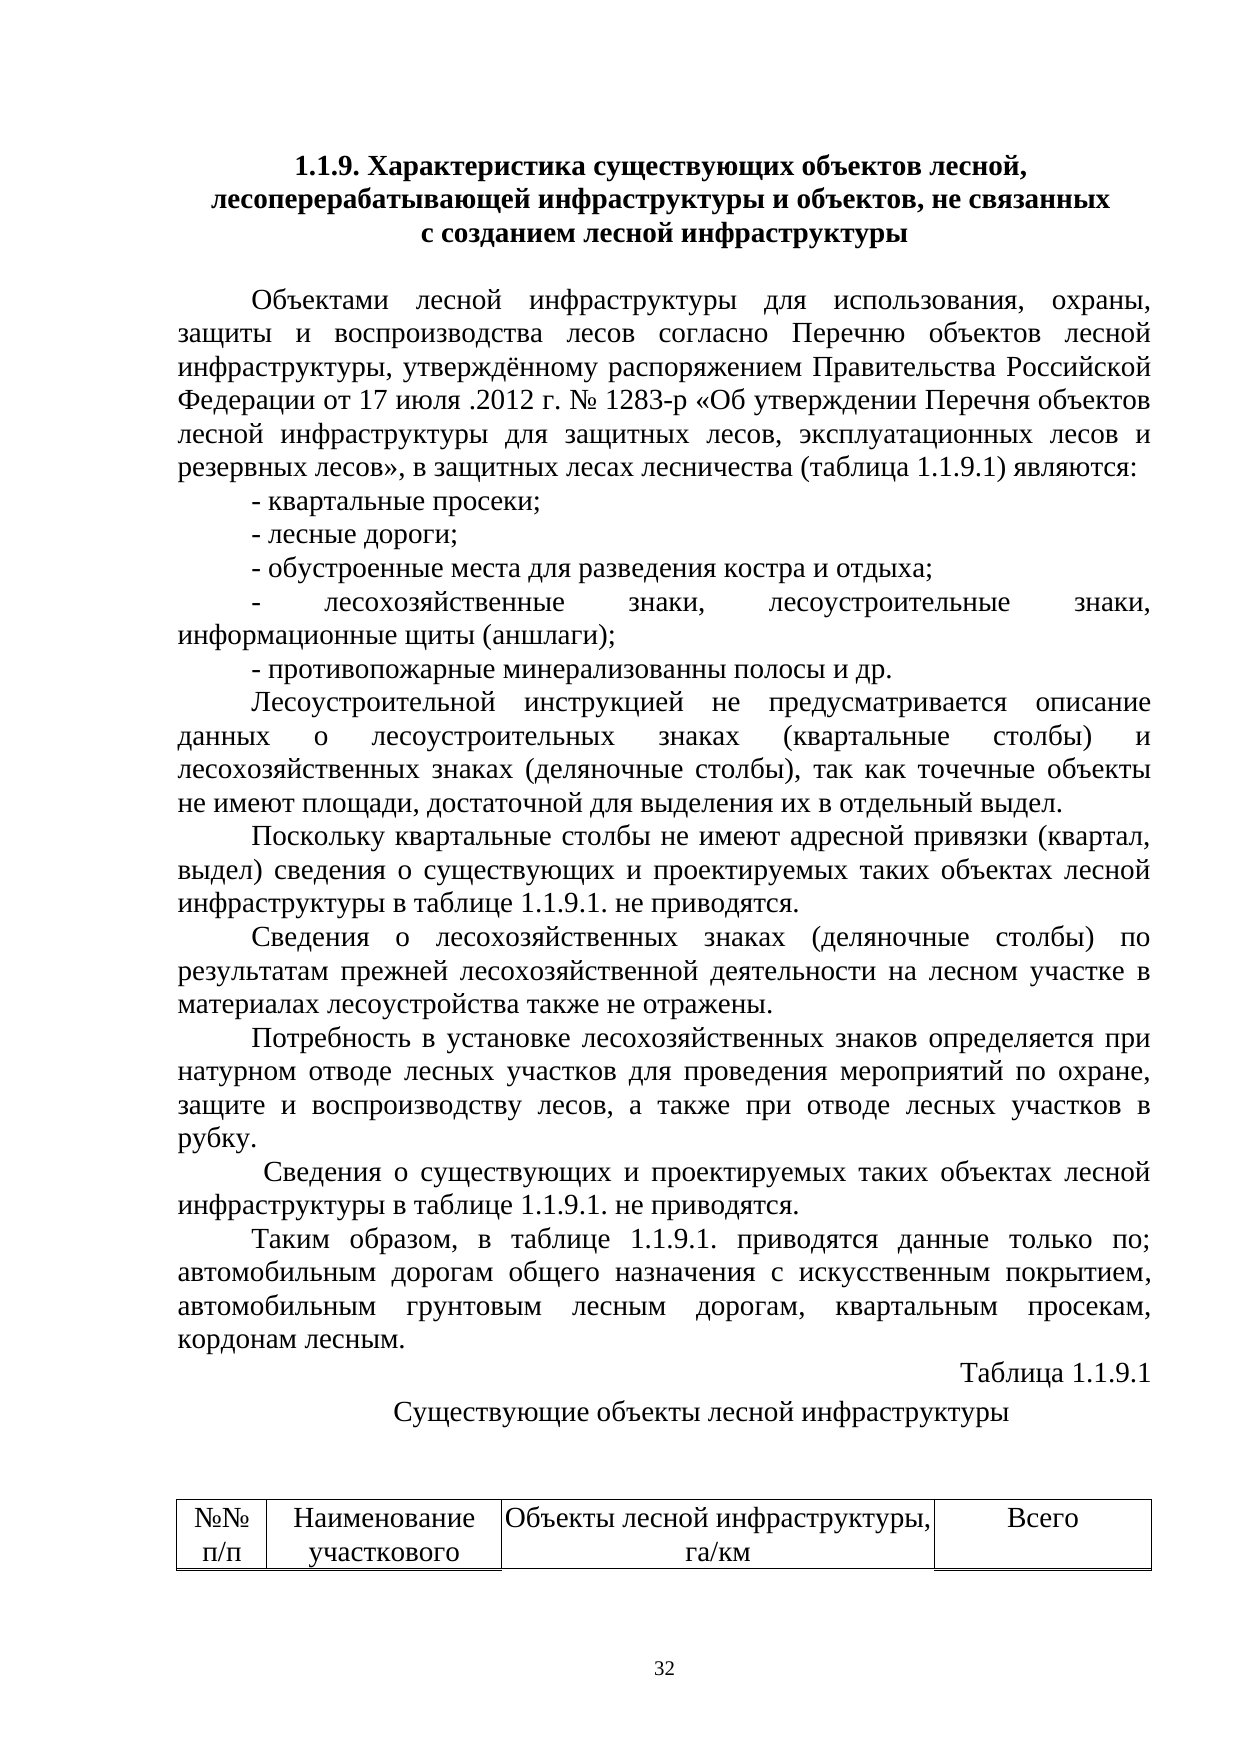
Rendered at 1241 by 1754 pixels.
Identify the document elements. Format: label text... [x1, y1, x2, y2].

text - квартальные просеки; [177, 483, 1152, 517]
text - обустроенные места для разведения костра и отдыха; [177, 550, 1152, 584]
text Существующие объекты лесной инфраструктуры [177, 1394, 1152, 1427]
text Объектами лесной инфраструктуры для использования, охраны, защиты и воспроизводства лесов согласно Перечню объектов лесной инфраструктуры, утверждённому распоряжением Правительства Российской Федерации от 17 июля .2012 г. № 1283-р «Об утверждении Перечня объектов лесной инфраструктуры для защитных лесов, эксплуатационных лесов и резервных лесов», в защитных лесах лесничества (таблица 1.1.9.1) являются: [177, 282, 1152, 483]
text Потребность в установке лесохозяйственных знаков определяется при натурном отводе лесных участков для проведения мероприятий по охране, защите и воспроизводству лесов, а также при отводе лесных участков в рубку. [177, 1020, 1152, 1154]
table_header №№ п/п [177, 1500, 266, 1567]
text - лесные дороги; [177, 517, 1152, 550]
text Лесоустроительной инструкцией не предусматривается описание данных о лесоустроительных знаках (квартальные столбы) и лесохозяйственных знаках (деляночные столбы), так как точечные объекты не имеют площади, достаточной для выделения их в отдельный выдел. [177, 684, 1152, 818]
text Таблица 1.1.9.1 [177, 1355, 1152, 1389]
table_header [267, 1500, 501, 1567]
text Сведения о лесохозяйственных знаках (деляночные столбы) по результатам прежней лесохозяйственной деятельности на лесном участке в материалах лесоустройства также не отражены. [177, 919, 1152, 1020]
text - противопожарные минерализованны полосы и др. [177, 651, 1152, 684]
table_header Всего [935, 1500, 1151, 1567]
text Поскольку квартальные столбы не имеют адресной привязки (квартал, выдел) сведения о существующих и проектируемых таких объектах лесной инфраструктуры в таблице 1.1.9.1. не приводятся. [177, 818, 1152, 919]
table_header Объекты лесной инфраструктуры, га/км [502, 1500, 934, 1567]
text - лесохозяйственные знаки, лесоустроительные знаки, информационные щиты (аншлаги); [177, 584, 1152, 651]
text Сведения о существующих и проектируемых таких объектах лесной инфраструктуры в таблице 1.1.9.1. не приводятся. [177, 1154, 1152, 1221]
subtitle 1.1.9. Характеристика существующих объектов лесной, лесоперерабатывающей инфраструктуры и объектов, не связанных с созданием лесной инфраструктуры [177, 148, 1152, 248]
text Таким образом, в таблице 1.1.9.1. приводятся данные только по; автомобильным дорогам общего назначения с искусственным покрытием, автомобильным грунтовым лесным дорогам, квартальным просекам, кордонам лесным. [177, 1221, 1152, 1355]
